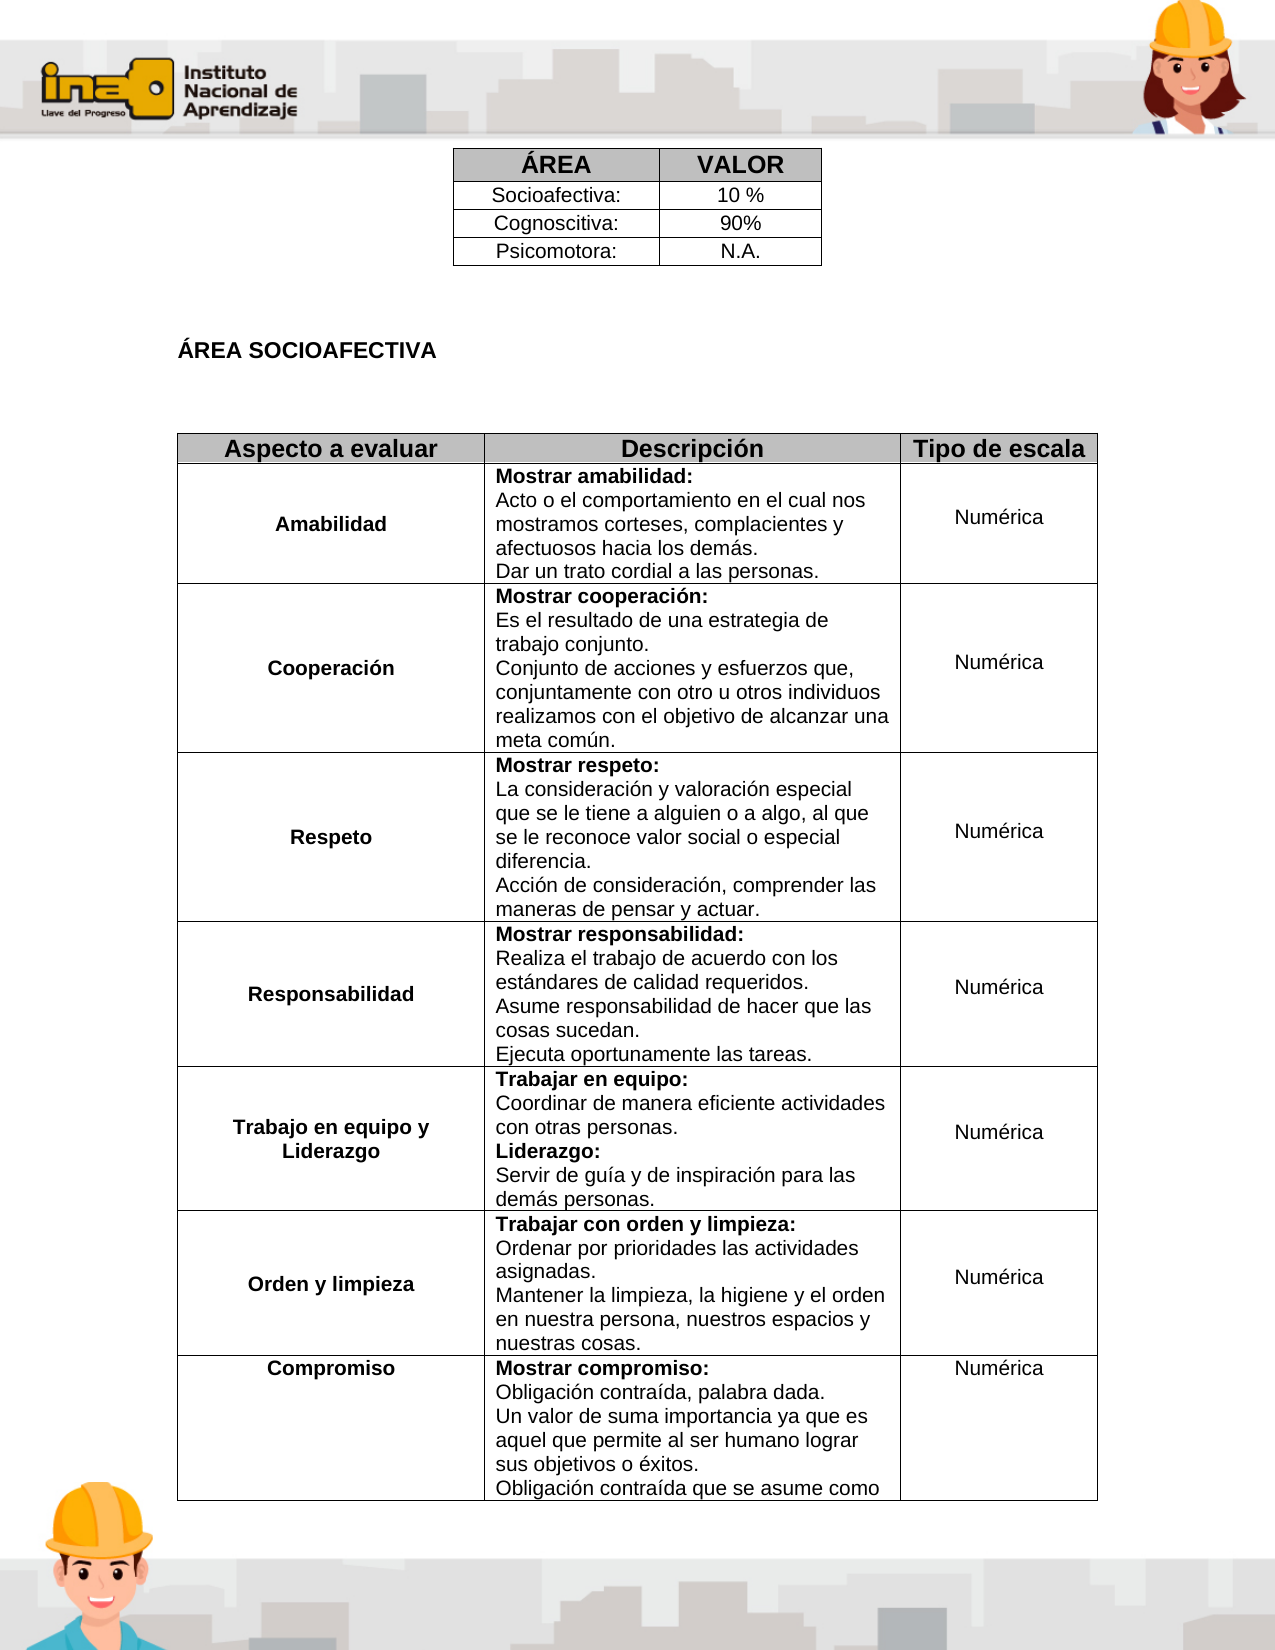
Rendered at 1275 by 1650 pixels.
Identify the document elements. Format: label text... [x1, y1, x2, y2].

picture [0, 1482, 1275, 1650]
table_cell 10 % [660, 182, 821, 209]
table_header Aspecto a evaluar [178, 434, 484, 462]
table_cell Compromiso [178, 1356, 484, 1500]
table_cell 90% [660, 210, 821, 237]
table_header VALOR [660, 149, 821, 181]
table_cell Orden y limpieza [178, 1211, 484, 1355]
table_cell Numérica [901, 1067, 1097, 1210]
table_cell Socioafectiva: [454, 182, 659, 209]
table_cell Trabajo en equipo y Liderazgo [178, 1067, 484, 1210]
table_cell Trabajar en equipo: Coordinar de manera eficiente actividades con otras personas. Liderazgo: Servir de guía y de inspiración para las demás personas. [485, 1067, 900, 1210]
list ÁREA SOCIOAFECTIVA [177, 337, 1098, 363]
table_header Descripción [485, 434, 900, 462]
table_cell Numérica [901, 1211, 1097, 1355]
table_cell Cooperación [178, 584, 484, 752]
table_cell Mostrar cooperación: Es el resultado de una estrategia de trabajo conjunto. Conjunto de acciones y esfuerzos que, conjuntamente con otro u otros individuos realizamos con el objetivo de alcanzar una meta común. [485, 584, 900, 752]
table_cell Cognoscitiva: [454, 210, 659, 237]
table_cell Mostrar amabilidad: Acto o el comportamiento en el cual nos mostramos corteses, complacientes y afectuosos hacia los demás. Dar un trato cordial a las personas. [485, 464, 900, 583]
table_cell Numérica [901, 753, 1097, 921]
table_cell Numérica [901, 464, 1097, 583]
table_header Tipo de escala [901, 434, 1097, 462]
table_cell Numérica [901, 922, 1097, 1066]
table_cell N.A. [660, 238, 821, 265]
picture [0, 0, 1275, 143]
table_cell Respeto [178, 753, 484, 921]
table_cell Psicomotora: [454, 238, 659, 265]
table_cell Trabajar con orden y limpieza: Ordenar por prioridades las actividades asignadas. Mantener la limpieza, la higiene y el orden en nuestra persona, nuestros espacios y nuestras cosas. [485, 1211, 900, 1355]
table_cell Mostrar responsabilidad: Realiza el trabajo de acuerdo con los estándares de calidad requeridos. Asume responsabilidad de hacer que las cosas sucedan. Ejecuta oportunamente las tareas. [485, 922, 900, 1066]
table_cell Amabilidad [178, 464, 484, 583]
table_cell Numérica [901, 1356, 1097, 1500]
table_cell Responsabilidad [178, 922, 484, 1066]
table_cell Mostrar respeto: La consideración y valoración especial que se le tiene a alguien o a algo, al que se le reconoce valor social o especial diferencia. Acción de consideración, comprender las maneras de pensar y actuar. [485, 753, 900, 921]
table_header ÁREA [454, 149, 659, 181]
table_cell Numérica [901, 584, 1097, 752]
